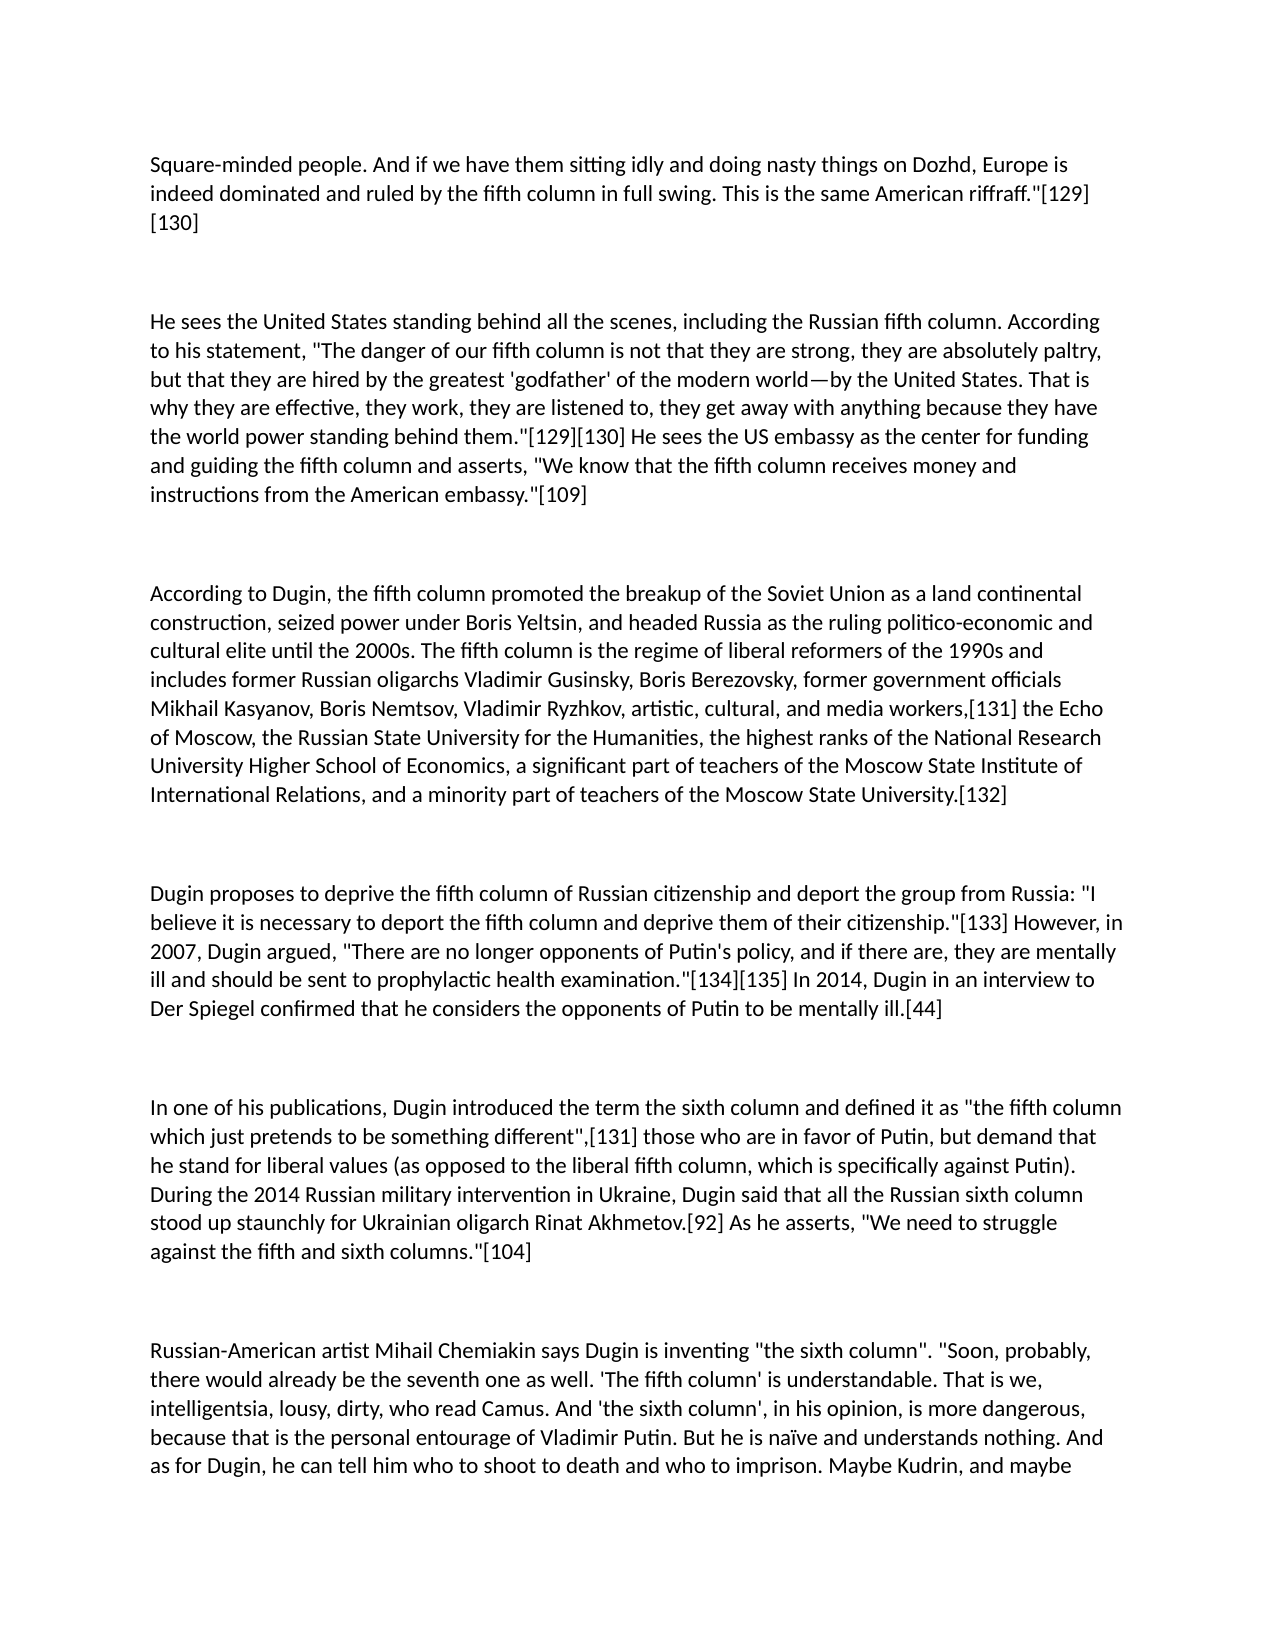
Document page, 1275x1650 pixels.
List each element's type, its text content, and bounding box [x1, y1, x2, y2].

text In one of his publications, Dugin introduced the term the sixth column and defined it as "the fifth column which just pretends to be something different",[131] those who are in favor of Putin, but demand that he stand for liberal values (as opposed to the liberal fifth column, which is specifically against Putin). During the 2014 Russian military intervention in Ukraine, Dugin said that all the Russian sixth column stood up staunchly for Ukrainian oligarch Rinat Akhmetov.[92] As he asserts, "We need to struggle against the fifth and sixth columns."[104] [150, 1093, 1125, 1265]
text According to Dugin, the fifth column promoted the breakup of the Soviet Union as a land continental construction, seized power under Boris Yeltsin, and headed Russia as the ruling politico-economic and cultural elite until the 2000s. The fifth column is the regime of liberal reformers of the 1990s and includes former Russian oligarchs Vladimir Gusinsky, Boris Berezovsky, former government officials Mikhail Kasyanov, Boris Nemtsov, Vladimir Ryzhkov, artistic, cultural, and media workers,[131] the Echo of Moscow, the Russian State University for the Humanities, the highest ranks of the National Research University Higher School of Economics, a significant part of teachers of the Moscow State Institute of International Relations, and a minority part of teachers of the Moscow State University.[132] [150, 578, 1125, 808]
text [150, 1336, 1125, 1479]
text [150, 150, 1125, 236]
text Dugin proposes to deprive the fifth column of Russian citizenship and deport the group from Russia: "I believe it is necessary to deport the fifth column and deprive them of their citizenship."[133] However, in 2007, Dugin argued, "There are no longer opponents of Putin's policy, and if there are, they are mentally ill and should be sent to prophylactic health examination."[134][135] In 2014, Dugin in an interview to Der Spiegel confirmed that he considers the opponents of Putin to be mentally ill.[44] [150, 879, 1125, 1022]
text He sees the United States standing behind all the scenes, including the Russian fifth column. According to his statement, "The danger of our fifth column is not that they are strong, they are absolutely paltry, but that they are hired by the greatest 'godfather' of the modern world—by the United States. That is why they are effective, they work, they are listened to, they get away with anything because they have the world power standing behind them."[129][130] He sees the US embassy as the center for funding and guiding the fifth column and asserts, "We know that the fifth column receives money and instructions from the American embassy."[109] [150, 307, 1125, 508]
